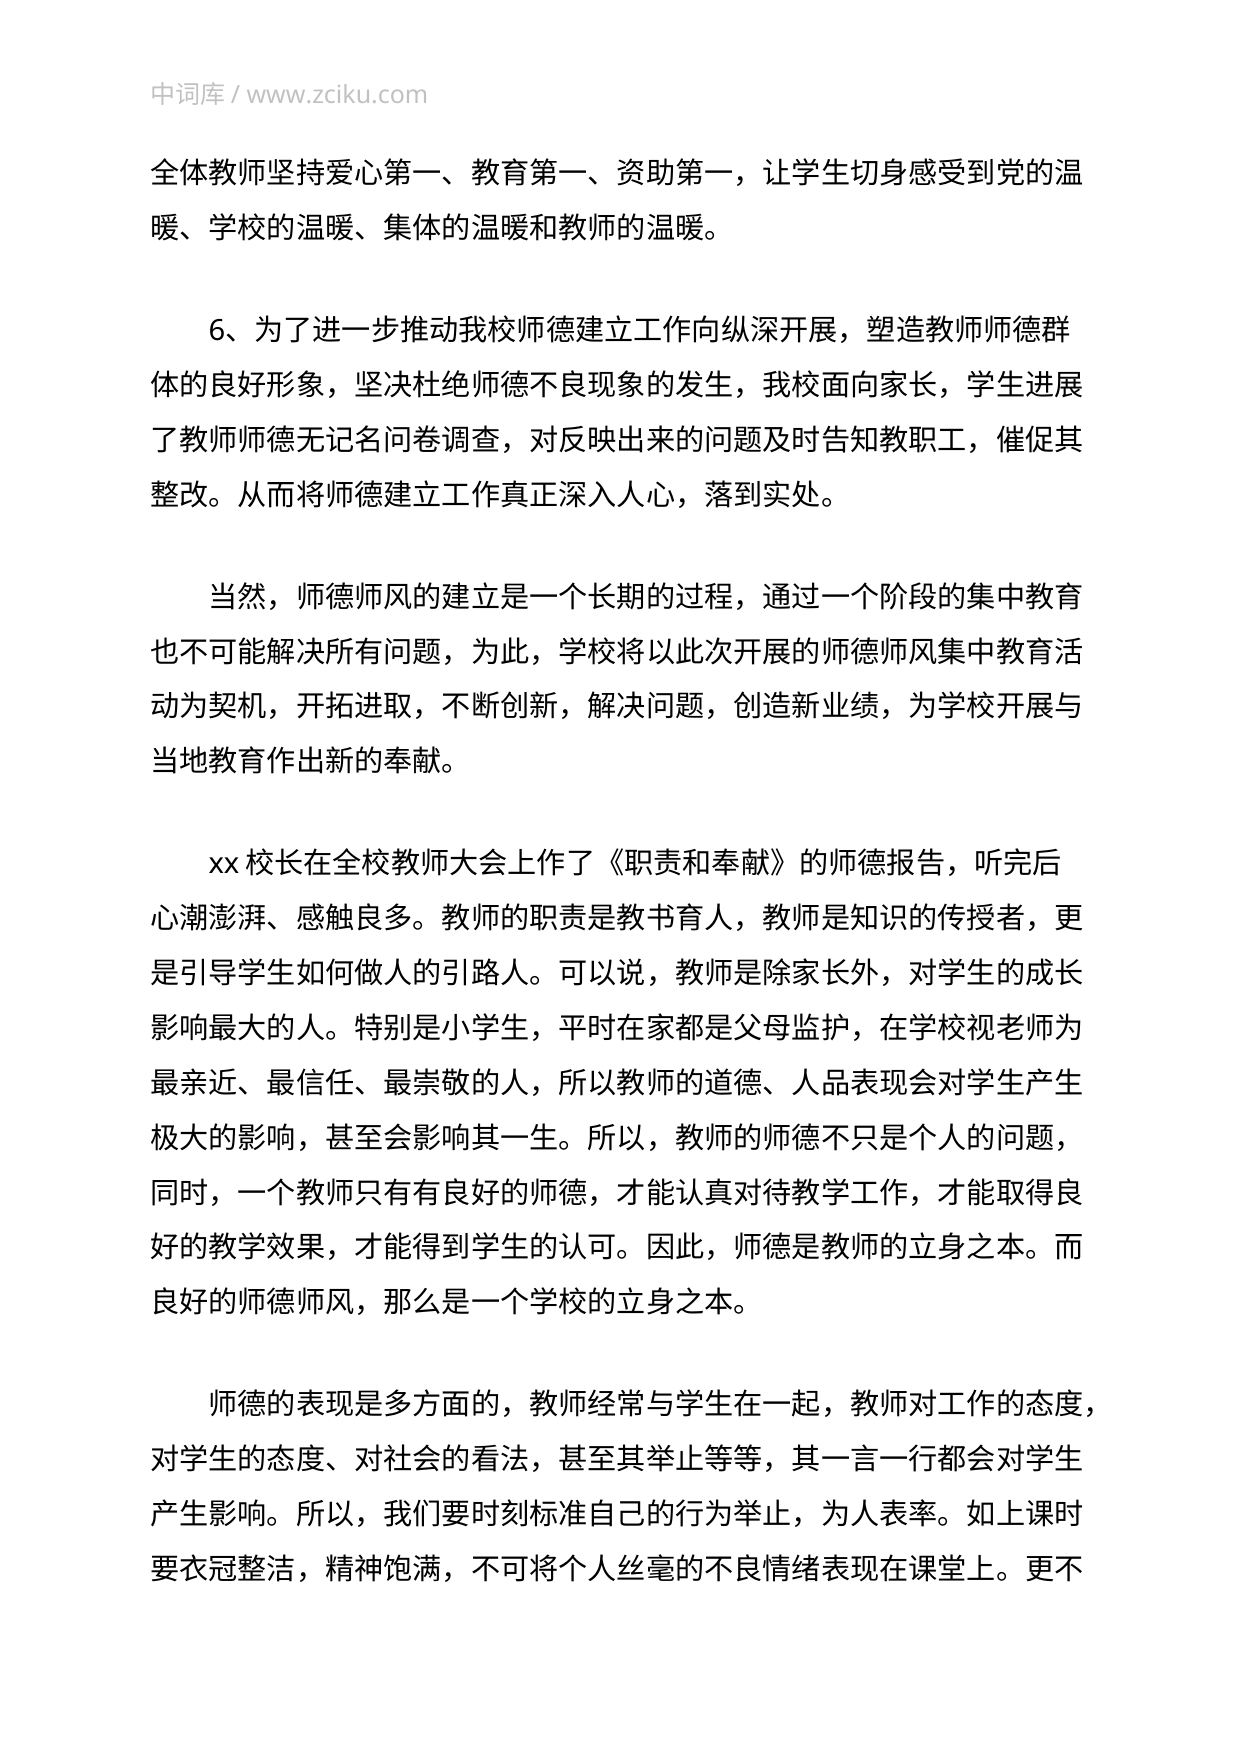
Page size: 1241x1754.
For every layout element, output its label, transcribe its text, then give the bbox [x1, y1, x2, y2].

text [150, 150, 1090, 247]
text xx校长在全校教师大会上作了《职责和奉献》的师德报告，听完后心潮澎湃、感触良多。教师的职责是教书育人，教师是知识的传授者，更是引导学生如何做人的引路人。可以说，教师是除家长外，对学生的成长影响最大的人。特别是小学生，平时在家都是父母监护，在学校视老师为最亲近、最信任、最崇敬的人，所以教师的道德、人品表现会对学生产生极大的影响，甚至会影响其一生。所以，教师的师德不只是个人的问题，同时，一个教师只有有良好的师德，才能认真对待教学工作，才能取得良好的教学效果，才能得到学生的认可。因此，师德是教师的立身之本。而良好的师德师风，那么是一个学校的立身之本。 [150, 840, 1090, 1321]
text 当然，师德师风的建立是一个长期的过程，通过一个阶段的集中教育也不可能解决所有问题，为此，学校将以此次开展的师德师风集中教育活动为契机，开拓进取，不断创新，解决问题，创造新业绩，为学校开展与当地教育作出新的奉献。 [150, 573, 1090, 780]
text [150, 1381, 1090, 1588]
text 6、为了进一步推动我校师德建立工作向纵深开展，塑造教师师德群体的良好形象，坚决杜绝师德不良现象的发生，我校面向家长，学生进展了教师师德无记名问卷调查，对反映出来的问题及时告知教职工，催促其整改。从而将师德建立工作真正深入人心，落到实处。 [150, 307, 1090, 514]
